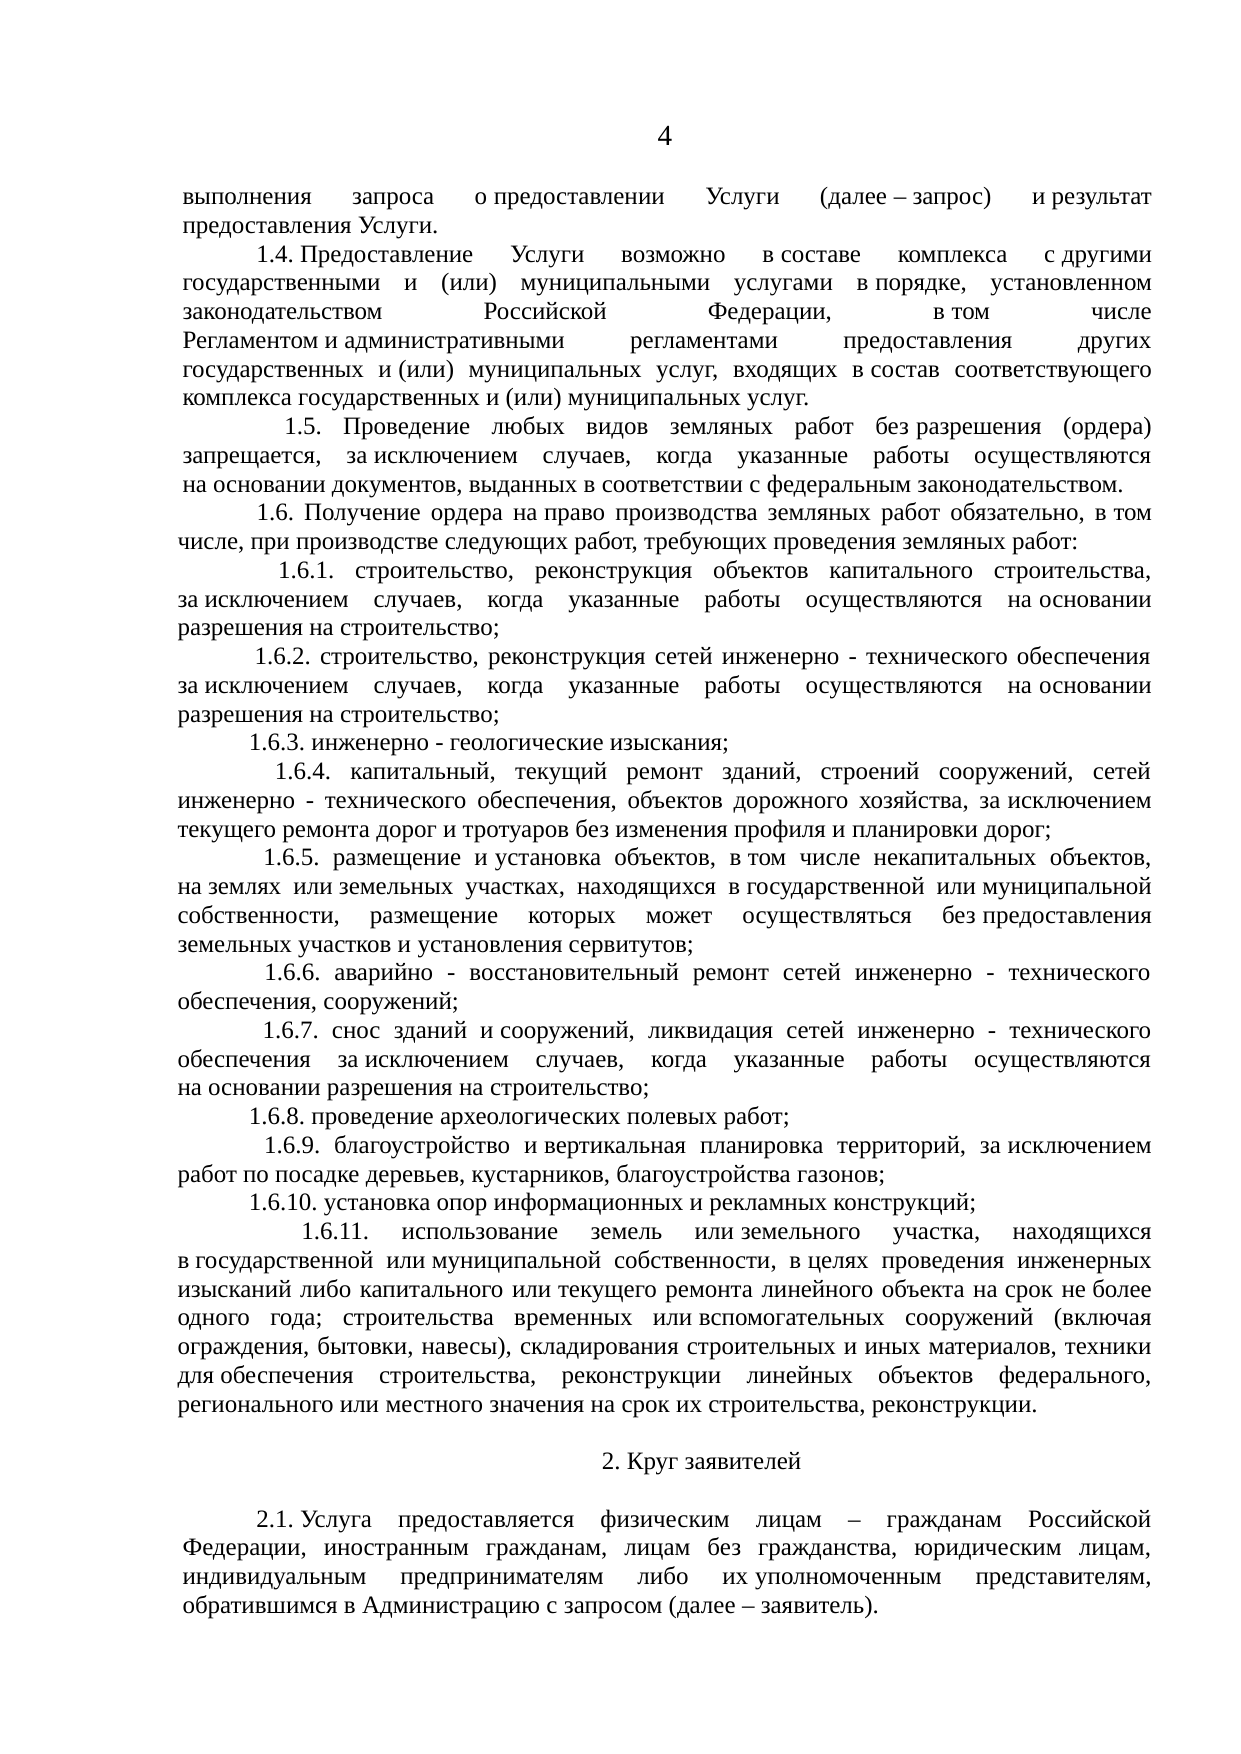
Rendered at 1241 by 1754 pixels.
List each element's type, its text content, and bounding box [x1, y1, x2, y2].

text 1.6.11. использование земель или земельного участка, находящихся в государственной или муниципальной собственности, в целях проведения инженерных изысканий либо капитального или текущего ремонта линейного объекта на срок не более одного года; строительства временных или вспомогательных сооружений (включая ограждения, бытовки, навесы), складирования строительных и иных материалов, техники для обеспечения строительства, реконструкции линейных объектов федерального, регионального или местного значения на срок их строительства, реконструкции. [177, 1216, 1152, 1417]
text 1.6.7. снос зданий и сооружений, ликвидация сетей инженерно - технического обеспечения за исключением случаев, когда указанные работы осуществляются на основании разрешения на строительство; [177, 1015, 1152, 1101]
text 1.6.6. аварийно - восстановительный ремонт сетей инженерно - технического обеспечения, сооружений; [177, 957, 1152, 1015]
text 1.4. Предоставление Услуги возможно в составе комплекса с другими государственными и (или) муниципальными услугами в порядке, установленном законодательством Российской Федерации, в том числе Регламентом и административными регламентами предоставления других государственных и (или) муниципальных услуг, входящих в состав соответствующего комплекса государственных и (или) муниципальных услуг. [182, 239, 1152, 411]
text 1.6.10. установка опор информационных и рекламных конструкций; [177, 1187, 1152, 1216]
text 2.1. Услуга предоставляется физическим лицам – гражданам Российской Федерации, иностранным гражданам, лицам без гражданства, юридическим лицам, индивидуальным предпринимателям либо их уполномоченным представителям, обратившимся в Администрацию с запросом (далее – заявитель). [182, 1504, 1152, 1619]
text 1.6.4. капитальный, текущий ремонт зданий, строений сооружений, сетей инженерно - технического обеспечения, объектов дорожного хозяйства, за исключением текущего ремонта дорог и тротуаров без изменения профиля и планировки дорог; [177, 756, 1152, 842]
text 1.6. Получение ордера на право производства земляных работ обязательно, в том числе, при производстве следующих работ, требующих проведения земляных работ: [177, 497, 1152, 555]
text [182, 181, 1152, 239]
text 1.6.8. проведение археологических полевых работ; [177, 1101, 1152, 1130]
text 1.6.9. благоустройство и вертикальная планировка территорий, за исключением работ по посадке деревьев, кустарников, благоустройства газонов; [177, 1130, 1152, 1187]
text 1.6.2. строительство, реконструкция сетей инженерно - технического обеспечения за исключением случаев, когда указанные работы осуществляются на основании разрешения на строительство; [177, 641, 1152, 727]
text 2. Круг заявителей [177, 1446, 1152, 1475]
text 1.5. Проведение любых видов земляных работ без разрешения (ордера) запрещается, за исключением случаев, когда указанные работы осуществляются на основании документов, выданных в соответствии с федеральным законодательством. [182, 411, 1152, 497]
text 1.6.3. инженерно - геологические изыскания; [177, 727, 1152, 756]
text 1.6.5. размещение и установка объектов, в том числе некапитальных объектов, на землях или земельных участках, находящихся в государственной или муниципальной собственности, размещение которых может осуществляться без предоставления земельных участков и установления сервитутов; [177, 842, 1152, 957]
text 1.6.1. строительство, реконструкция объектов капитального строительства, за исключением случаев, когда указанные работы осуществляются на основании разрешения на строительство; [177, 555, 1152, 641]
